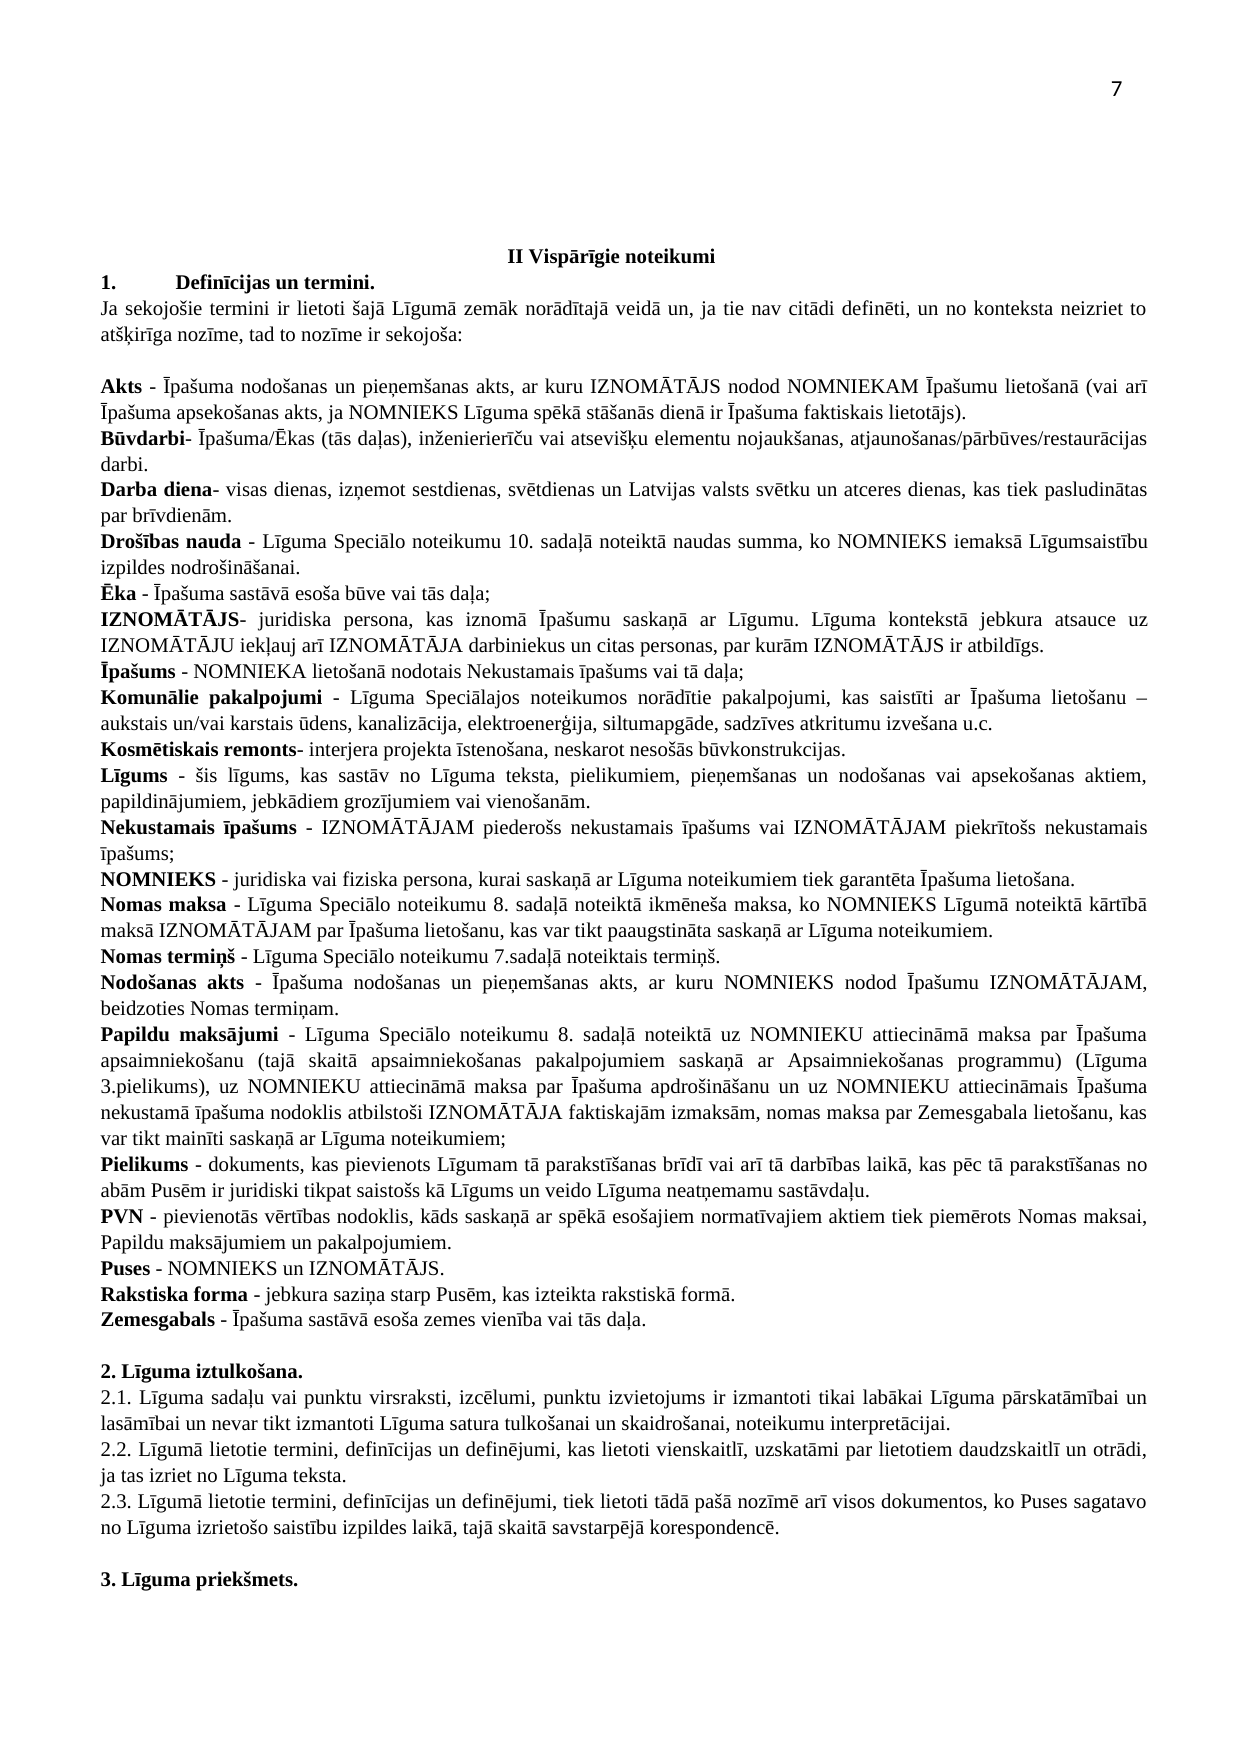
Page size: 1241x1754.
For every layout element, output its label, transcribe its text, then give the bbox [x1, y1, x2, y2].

text Papildu maksājumi - Līguma Speciālo noteikumu 8. sadaļā noteiktā uz NOMNIEKU attiecināmā maksa par Īpašuma apsaimniekošanu (tajā skaitā apsaimniekošanas pakalpojumiem saskaņā ar Apsaimniekošanas programmu) (Līguma 3.pielikums), uz NOMNIEKU attiecināmā maksa par Īpašuma apdrošināšanu un uz NOMNIEKU attiecināmais Īpašuma nekustamā īpašuma nodoklis atbilstoši IZNOMĀTĀJA faktiskajām izmaksām, nomas maksa par Zemesgabala lietošanu, kas var tikt mainīti saskaņā ar Līguma noteikumiem; [100, 1022, 1149, 1150]
text PVN - pievienotās vērtības nodoklis, kāds saskaņā ar spēkā esošajiem normatīvajiem aktiem tiek piemērots Nomas maksai, Papildu maksājumiem un pakalpojumiem. [100, 1204, 1149, 1254]
text 3. Līguma priekšmets. [100, 1567, 1149, 1591]
text 2.3. Līgumā lietotie termini, definīcijas un definējumi, tiek lietoti tādā pašā nozīmē arī visos dokumentos, ko Puses sagatavo no Līguma izrietošo saistību izpildes laikā, tajā skaitā savstarpējā korespondencē. [100, 1489, 1149, 1539]
text 2. Līguma iztulkošana. [100, 1359, 1149, 1383]
text Līgums - šis līgums, kas sastāv no Līguma teksta, pielikumiem, pieņemšanas un nodošanas vai apsekošanas aktiem, papildinājumiem, jebkādiem grozījumiem vai vienošanām. [100, 763, 1149, 813]
text Pielikums - dokuments, kas pievienots Līgumam tā parakstīšanas brīdī vai arī tā darbības laikā, kas pēc tā parakstīšanas no abām Pusēm ir juridiski tikpat saistošs kā Līgums un veido Līguma neatņemamu sastāvdaļu. [100, 1152, 1149, 1202]
text Nekustamais īpašums - IZNOMĀTĀJAM piederošs nekustamais īpašums vai IZNOMĀTĀJAM piekrītošs nekustamais īpašums; [100, 814, 1149, 864]
text 1. Definīcijas un termini. [100, 270, 1149, 294]
text Akts - Īpašuma nodošanas un pieņemšanas akts, ar kuru IZNOMĀTĀJS nodod NOMNIEKAM Īpašumu lietošanā (vai arī Īpašuma apsekošanas akts, ja NOMNIEKS Līguma spēkā stāšanās dienā ir Īpašuma faktiskais lietotājs). [100, 374, 1149, 424]
text Nodošanas akts - Īpašuma nodošanas un pieņemšanas akts, ar kuru NOMNIEKS nodod Īpašumu IZNOMĀTĀJAM, beidzoties Nomas termiņam. [100, 970, 1149, 1020]
text Nomas maksa - Līguma Speciālo noteikumu 8. sadaļā noteiktā ikmēneša maksa, ko NOMNIEKS Līgumā noteiktā kārtībā maksā IZNOMĀTĀJAM par Īpašuma lietošanu, kas var tikt paaugstināta saskaņā ar Līguma noteikumiem. [100, 892, 1149, 942]
text Nomas termiņš - Līguma Speciālo noteikumu 7.sadaļā noteiktais termiņš. [100, 944, 1149, 968]
text Puses - NOMNIEKS un IZNOMĀTĀJS. [100, 1256, 1149, 1279]
text 2.1. Līguma sadaļu vai punktu virsraksti, izcēlumi, punktu izvietojums ir izmantoti tikai labākai Līguma pārskatāmībai un lasāmībai un nevar tikt izmantoti Līguma satura tulkošanai un skaidrošanai, noteikumu interpretācijai. [100, 1385, 1149, 1435]
text Ēka - Īpašuma sastāvā esoša būve vai tās daļa; [100, 581, 1149, 605]
text Īpašums - NOMNIEKA lietošanā nodotais Nekustamais īpašums vai tā daļa; [100, 659, 1149, 683]
text Komunālie pakalpojumi - Līguma Speciālajos noteikumos norādītie pakalpojumi, kas saistīti ar Īpašuma lietošanu – aukstais un/vai karstais ūdens, kanalizācija, elektroenerģija, siltumapgāde, sadzīves atkritumu izvešana u.c. [100, 685, 1149, 735]
text Drošības nauda - Līguma Speciālo noteikumu 10. sadaļā noteiktā naudas summa, ko NOMNIEKS iemaksā Līgumsaistību izpildes nodrošināšanai. [100, 529, 1149, 579]
text Zemesgabals - Īpašuma sastāvā esoša zemes vienība vai tās daļa. [100, 1307, 1149, 1331]
text NOMNIEKS - juridiska vai fiziska persona, kurai saskaņā ar Līguma noteikumiem tiek garantēta Īpašuma lietošana. [100, 866, 1149, 891]
text Kosmētiskais remonts- interjera projekta īstenošana, neskarot nesošās būvkonstrukcijas. [100, 737, 1149, 761]
text Rakstiska forma - jebkura saziņa starp Pusēm, kas izteikta rakstiskā formā. [100, 1281, 1149, 1306]
text Būvdarbi- Īpašuma/Ēkas (tās daļas), inženierierīču vai atsevišķu elementu nojaukšanas, atjaunošanas/pārbūves/restaurācijas darbi. [100, 426, 1149, 476]
text Ja sekojošie termini ir lietoti šajā Līgumā zemāk norādītajā veidā un, ja tie nav citādi definēti, un no konteksta neizriet to atšķirīga nozīme, tad to nozīme ir sekojoša: [100, 296, 1149, 346]
text II Vispārīgie noteikumi [100, 244, 1122, 268]
text Darba diena- visas dienas, izņemot sestdienas, svētdienas un Latvijas valsts svētku un atceres dienas, kas tiek pasludinātas par brīvdienām. [100, 477, 1149, 527]
text 2.2. Līgumā lietotie termini, definīcijas un definējumi, kas lietoti vienskaitlī, uzskatāmi par lietotiem daudzskaitlī un otrādi, ja tas izriet no Līguma teksta. [100, 1437, 1149, 1487]
text IZNOMĀTĀJS- juridiska persona, kas iznomā Īpašumu saskaņā ar Līgumu. Līguma kontekstā jebkura atsauce uz IZNOMĀTĀJU iekļauj arī IZNOMĀTĀJA darbiniekus un citas personas, par kurām IZNOMĀTĀJS ir atbildīgs. [100, 607, 1149, 657]
